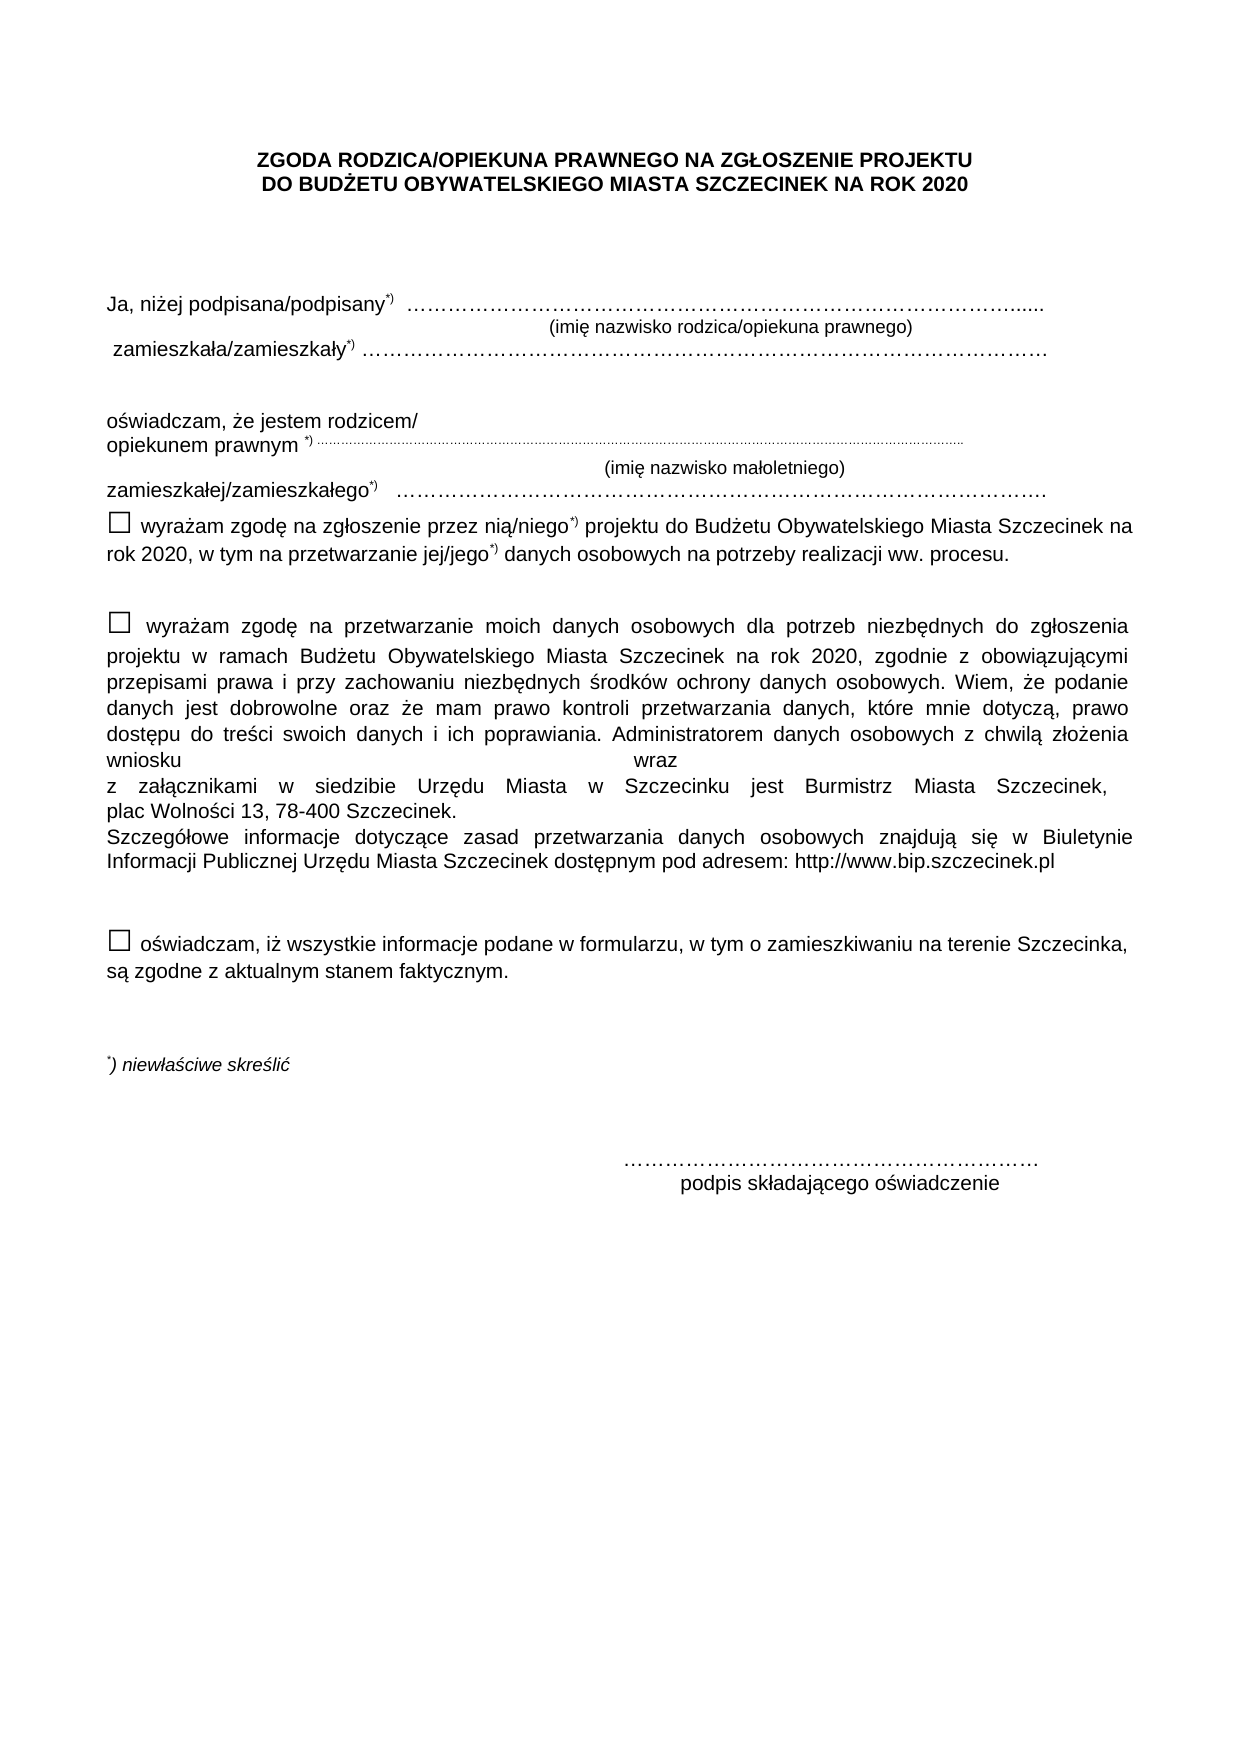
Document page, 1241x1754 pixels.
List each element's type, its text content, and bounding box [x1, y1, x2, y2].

text …………………………………………………… [623, 1147, 1134, 1171]
text oświadczam, że jestem rodzicem/ [106, 409, 1134, 433]
list ☐ wyrażam zgodę na zgłoszenie przez nią/niego*) projektu do Budżetu Obywatelskiego Miasta Szczecinek na rok 2020, w tym na przetwarzanie jej/jego*) danych osobowych na potrzeby realizacji ww. procesu. [106, 502, 1134, 565]
text *) niewłaściwe skreślić [106, 1053, 1134, 1075]
text zamieszkałej/zamieszkałego*) …………………………………………………………………………………. [106, 478, 1134, 502]
text opiekunem prawnym *) …………………………………………………………………………………………………………………………………………….. [106, 433, 1134, 457]
list ☐ oświadczam, iż wszystkie informacje podane w formularzu, w tym o zamieszkiwaniu na terenie Szczecinka, są zgodne z aktualnym stanem faktycznym. [106, 920, 1130, 983]
text Ja, niżej podpisana/podpisany*) ……………………………………………………………………………...... [106, 291, 1134, 315]
text podpis składającego oświadczenie [623, 1171, 1134, 1195]
text ZGODA RODZICA/OPIEKUNA PRAWNEGO NA ZGŁOSZENIE PROJEKTU [106, 148, 1123, 172]
list Szczegółowe informacje dotyczące zasad przetwarzania danych osobowych znajdują się w Biuletynie Informacji Publicznej Urzędu Miasta Szczecinek dostępnym pod adresem: http://www.bip.szczecinek.pl [106, 825, 1134, 873]
text (imię nazwisko rodzica/opiekuna prawnego) [106, 315, 1134, 337]
text DO BUDŻETU OBYWATELSKIEGO MIASTA SZCZECINEK NA ROK 2020 [106, 172, 1123, 196]
list ☐ wyrażam zgodę na przetwarzanie moich danych osobowych dla potrzeb niezbędnych do zgłoszenia projektu w ramach Budżetu Obywatelskiego Miasta Szczecinek na rok 2020, zgodnie z obowiązującymi przepisami prawa i przy zachowaniu niezbędnych środków ochrony danych osobowych. Wiem, że podanie danych jest dobrowolne oraz że mam prawo kontroli przetwarzania danych, które mnie dotyczą, prawo dostępu do treści swoich danych i ich poprawiania. Administratorem danych osobowych z chwilą złożenia wniosku wraz z załącznikami w siedzibie Urzędu Miasta w Szczecinku jest Burmistrz Miasta Szczecinek, plac Wolności 13, 78-400 Szczecinek. [106, 603, 1130, 823]
text zamieszkała/zamieszkały*) ……………………………………………………………………………………… [113, 337, 1134, 361]
text (imię nazwisko małoletniego) [106, 457, 1134, 478]
